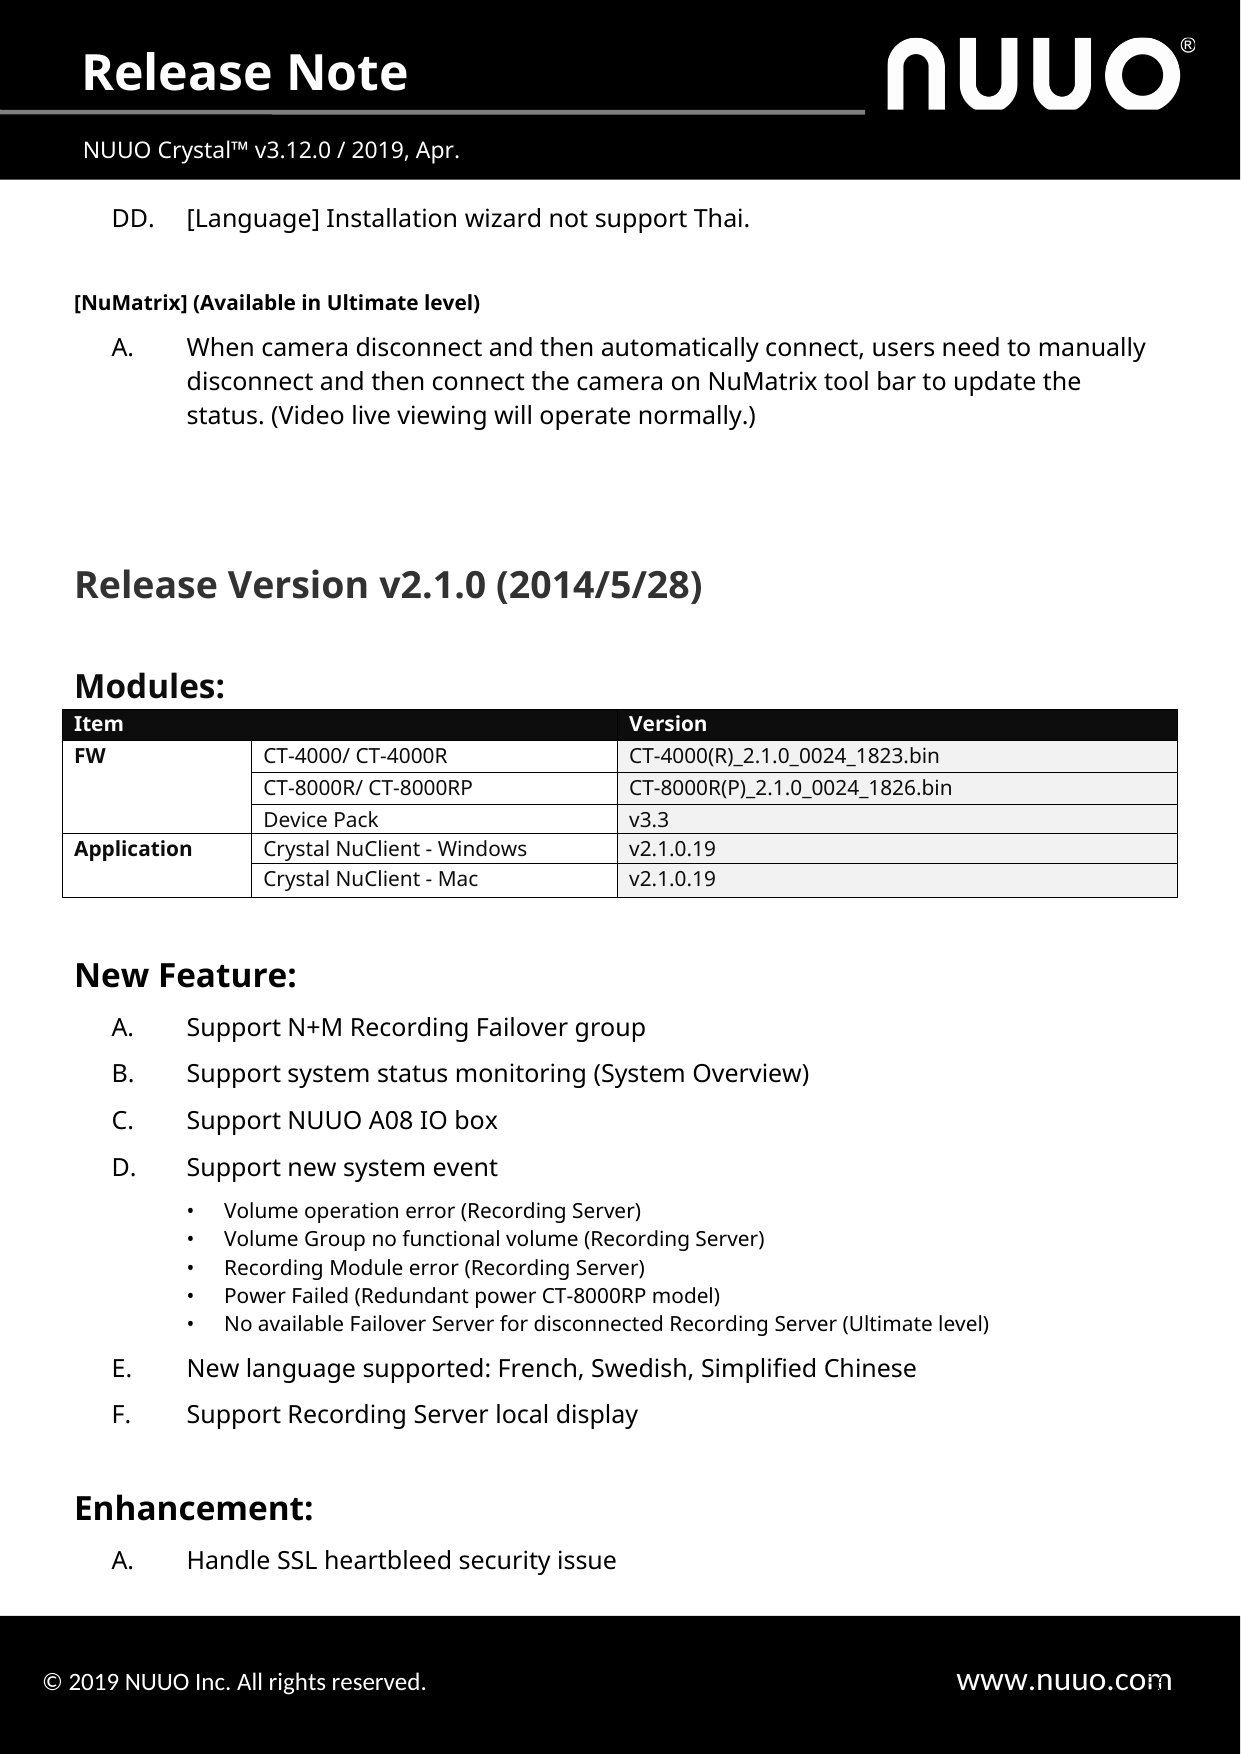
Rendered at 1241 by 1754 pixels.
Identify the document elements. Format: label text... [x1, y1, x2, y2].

list Support system status monitoring (System Overview) [111, 1056, 1166, 1090]
picture [887, 37, 1196, 110]
table_cell Crystal NuClient - Mac [252, 864, 617, 897]
list Support N+M Recording Failover group [111, 1009, 1166, 1043]
list Recording Module error (Recording Server) [186, 1253, 1166, 1281]
table_cell Crystal NuClient - Windows [252, 834, 617, 863]
table_cell CT-8000R/ CT-8000RP [252, 773, 617, 804]
list Support new system event [111, 1149, 1166, 1183]
list Support NUUO A08 IO box [111, 1103, 1166, 1137]
table_cell v2.1.0.19 [618, 834, 1177, 863]
text Enhancement: [74, 1484, 1166, 1530]
table_header Version [618, 710, 1177, 740]
table_cell v3.3 [618, 805, 1177, 833]
list When camera disconnect and then automatically connect, users need to manually disconnect and then connect the camera on NuMatrix tool bar to update the status. (Video live viewing will operate normally.) [111, 329, 1166, 431]
table_cell CT-4000(R)_2.1.0_0024_1823.bin [618, 741, 1177, 772]
list [Language] Installation wizard not support Thai. [111, 201, 1166, 235]
table_cell CT-4000/ CT-4000R [252, 741, 617, 772]
text Release Version v2.1.0 (2014/5/28) [74, 558, 1166, 609]
table_cell FW [63, 741, 251, 833]
text [NuMatrix] (Available in Ultimate level) [74, 288, 1166, 317]
list New language supported: French, Swedish, Simplified Chinese [111, 1350, 1166, 1384]
table_cell CT-8000R(P)_2.1.0_0024_1826.bin [618, 773, 1177, 804]
table_header Item [63, 710, 617, 740]
list Handle SSL heartbleed security issue [111, 1542, 1166, 1576]
list Volume Group no functional volume (Recording Server) [186, 1224, 1166, 1253]
text Modules: [74, 663, 1166, 708]
table_cell Application [63, 834, 251, 897]
list Support Recording Server local display [111, 1397, 1166, 1431]
table_cell Device Pack [252, 805, 617, 833]
list Volume operation error (Recording Server) [186, 1196, 1166, 1224]
list Power Failed (Redundant power CT-8000RP model) [186, 1281, 1166, 1309]
list No available Failover Server for disconnected Recording Server (Ultimate level) [186, 1309, 1166, 1338]
text New Feature: [74, 952, 1166, 997]
table_cell v2.1.0.19 [618, 864, 1177, 897]
